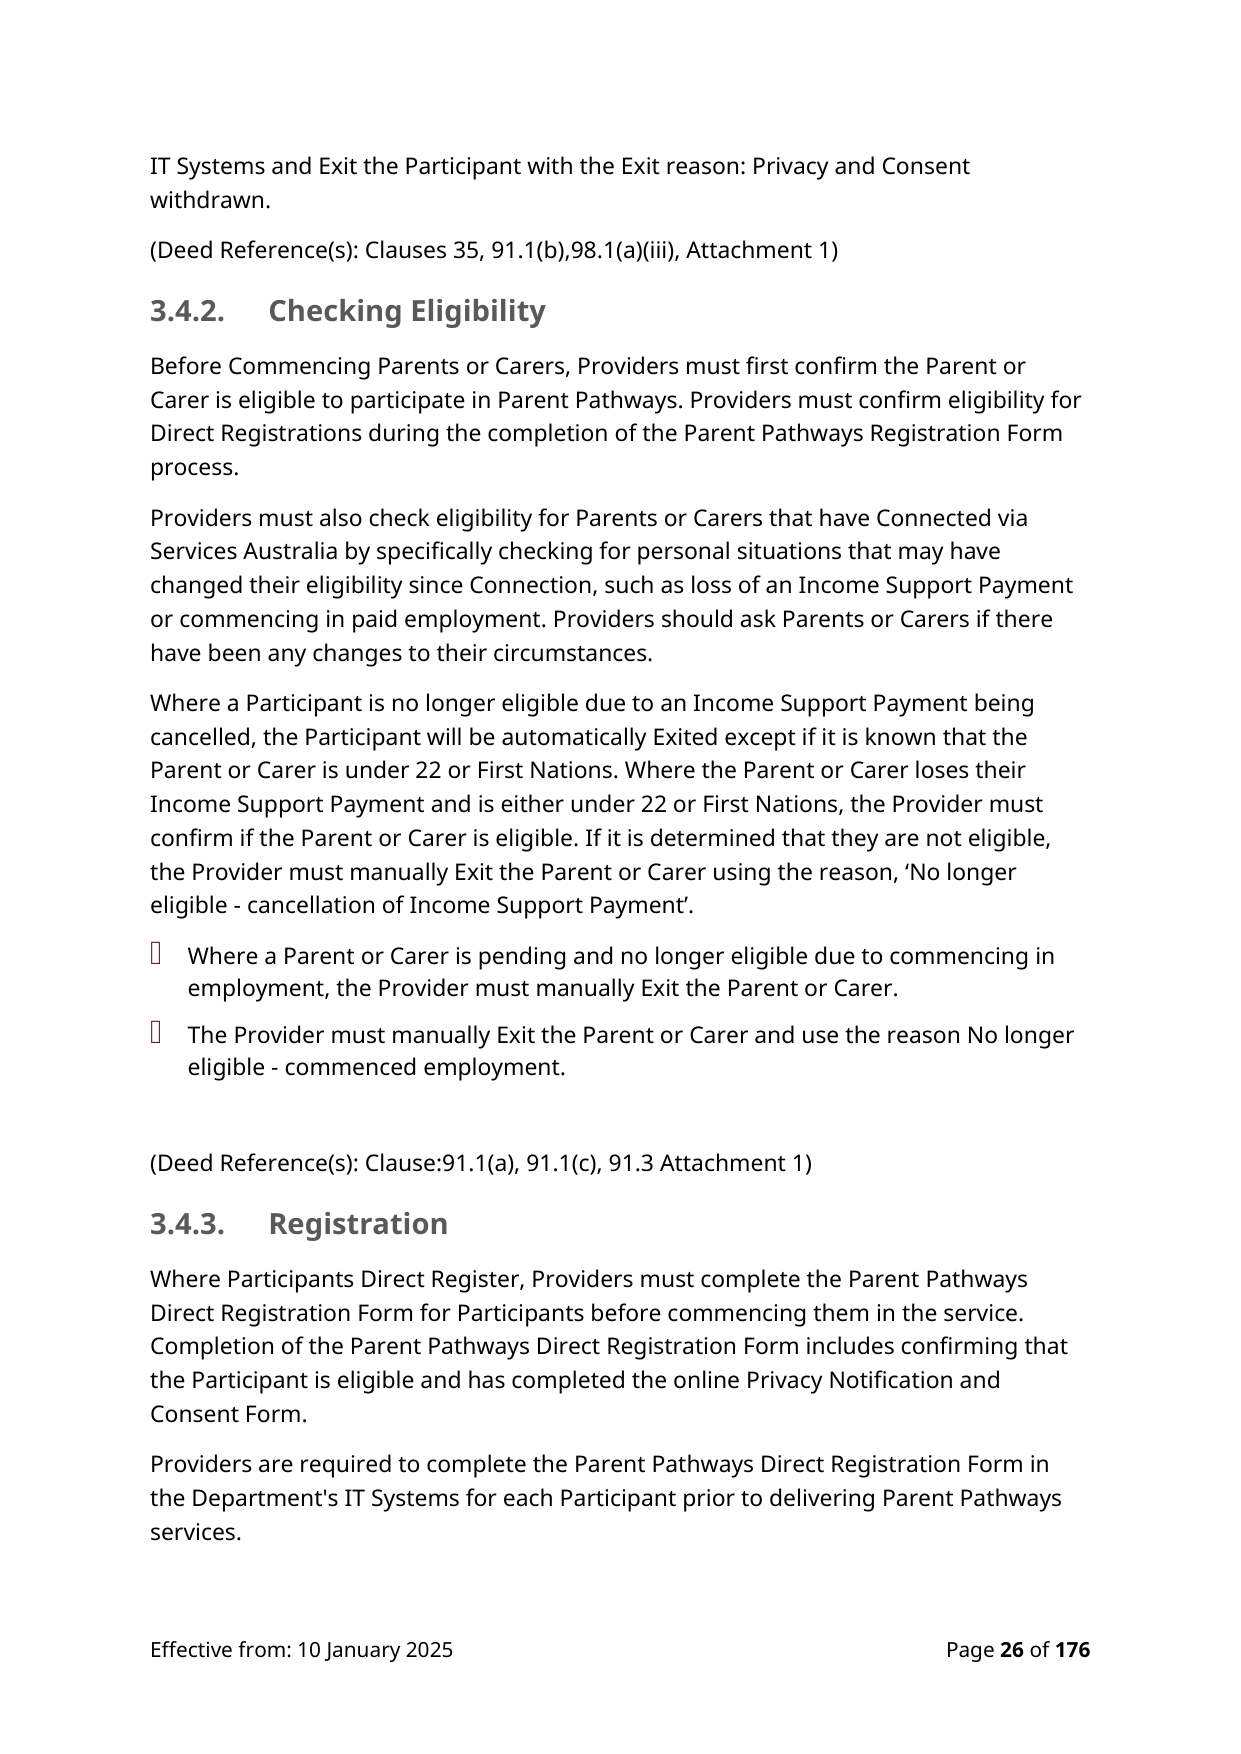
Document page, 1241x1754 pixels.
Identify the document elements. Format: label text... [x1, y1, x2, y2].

text Providers are required to complete the Parent Pathways Direct Registration Form in the Department's IT Systems for each Participant prior to delivering Parent Pathways services. [150, 1448, 1090, 1547]
text Where a Parent or Carer is pending and no longer eligible due to commencing in employment, the Provider must manually Exit the Parent or Carer. [150, 940, 1090, 1003]
subtitle Checking Eligibility [150, 290, 1090, 330]
text Where Participants Direct Register, Providers must complete the Parent Pathways Direct Registration Form for Participants before commencing them in the service. Completion of the Parent Pathways Direct Registration Form includes confirming that the Participant is eligible and has completed the online Privacy Notification and Consent Form. [150, 1263, 1090, 1429]
subtitle Registration [150, 1203, 1090, 1243]
text Before Commencing Parents or Carers, Providers must first confirm the Parent or Carer is eligible to participate in Parent Pathways. Providers must confirm eligibility for Direct Registrations during the completion of the Parent Pathways Registration Form process. [150, 350, 1090, 482]
text (Deed Reference(s): Clauses 35, 91.1(b),98.1(a)(iii), Attachment 1) [150, 234, 1090, 265]
text The Provider must manually Exit the Parent or Carer and use the reason No longer eligible - commenced employment. [150, 1019, 1090, 1082]
text Providers must also check eligibility for Parents or Carers that have Connected via Services Australia by specifically checking for personal situations that may have changed their eligibility since Connection, such as loss of an Income Support Payment or commencing in paid employment. Providers should ask Parents or Carers if there have been any changes to their circumstances. [150, 502, 1090, 668]
text (Deed Reference(s): Clause:91.1(a), 91.1(c), 91.3 Attachment 1) [150, 1147, 1090, 1178]
text Where a Participant is no longer eligible due to an Income Support Payment being cancelled, the Participant will be automatically Exited except if it is known that the Parent or Carer is under 22 or First Nations. Where the Parent or Carer loses their Income Support Payment and is either under 22 or First Nations, the Provider must confirm if the Parent or Carer is eligible. If it is determined that they are not eligible, the Provider must manually Exit the Parent or Carer using the reason, ‘No longer eligible - cancellation of Income Support Payment’. [150, 687, 1090, 921]
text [150, 150, 1090, 215]
